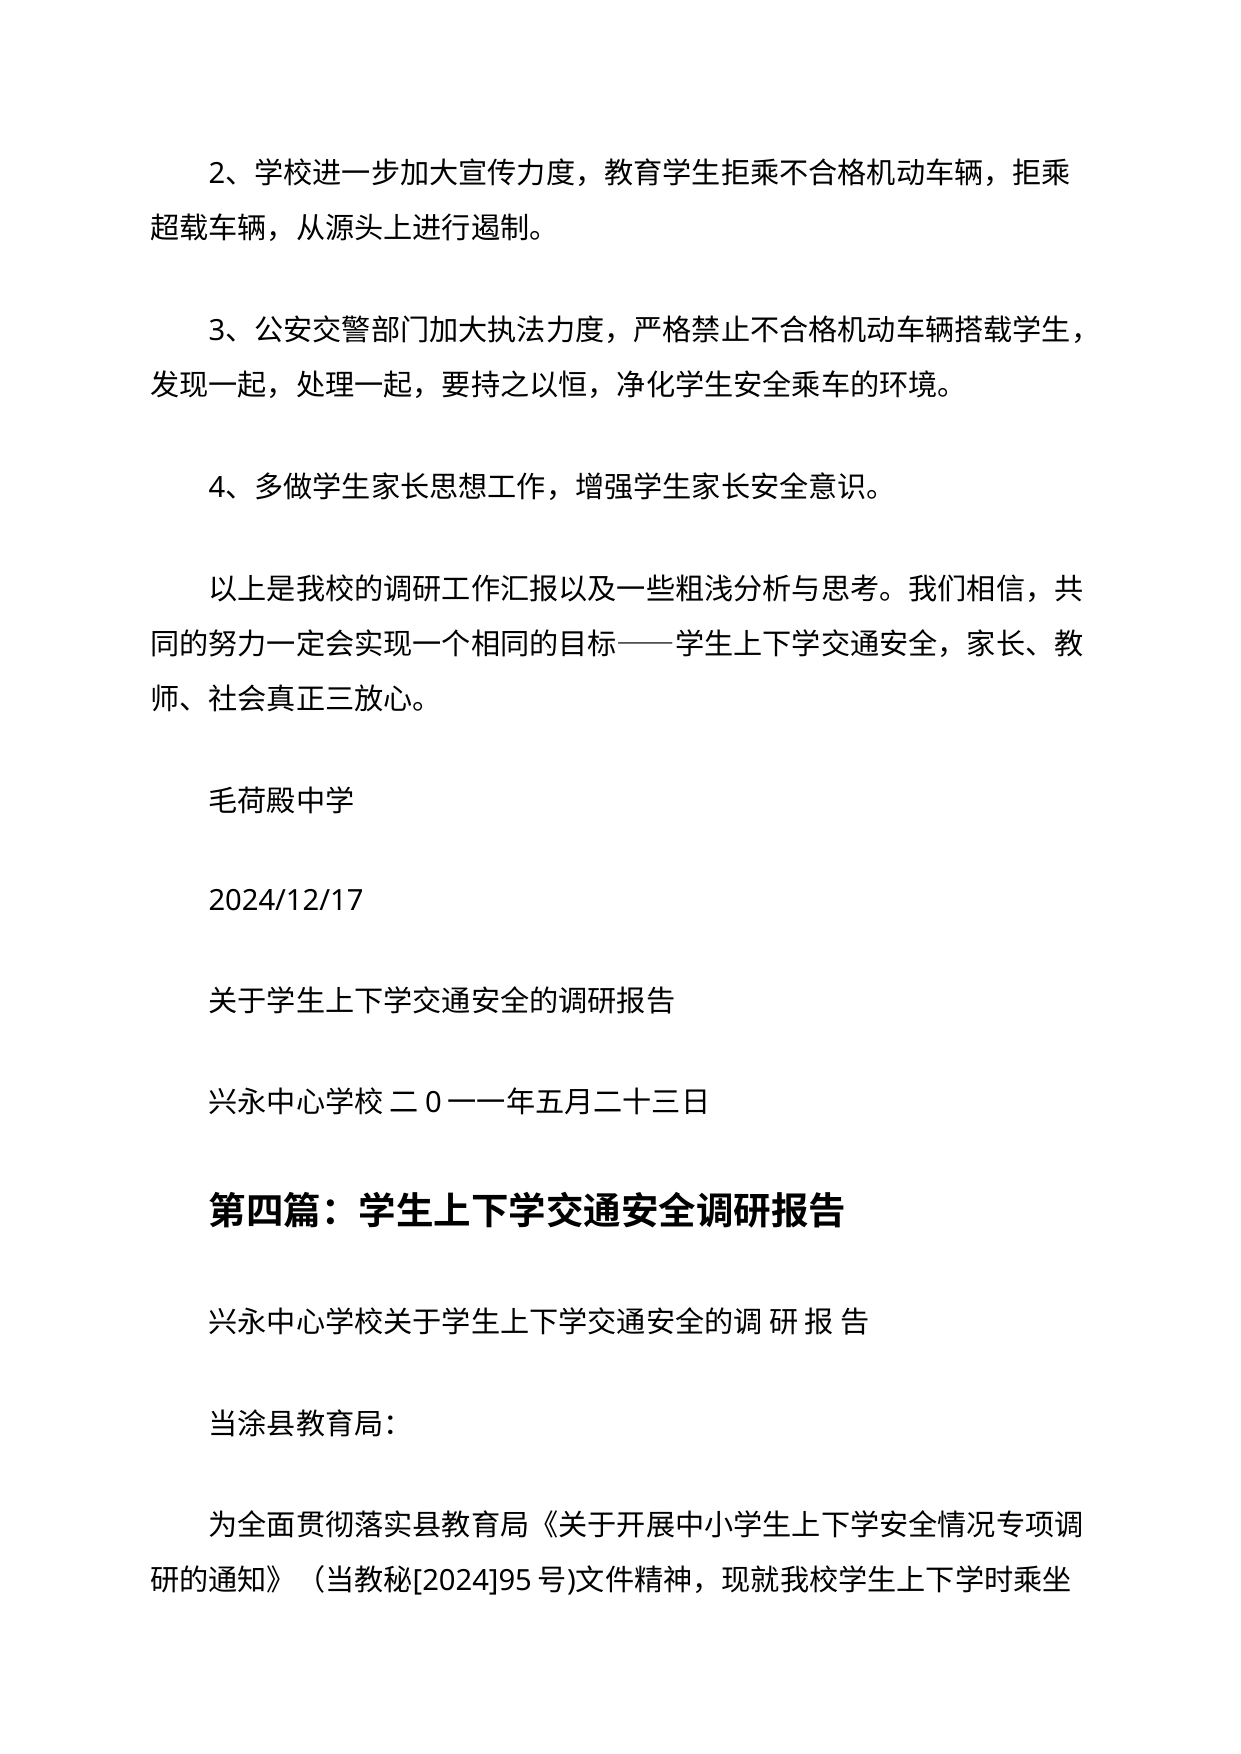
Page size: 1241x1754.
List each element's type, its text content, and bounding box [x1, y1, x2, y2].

text 兴永中心学校关于学生上下学交通安全的调 研 报 告 [150, 1298, 1090, 1341]
text 兴永中心学校 二0一一年五月二十三日 [150, 1079, 1090, 1121]
text 毛荷殿中学 [150, 777, 1090, 819]
text 当涂县教育局： [150, 1400, 1090, 1442]
text 第四篇：学生上下学交通安全调研报告 [150, 1181, 1090, 1235]
text 以上是我校的调研工作汇报以及一些粗浅分析与思考。我们相信，共同的努力一定会实现一个相同的目标——学生上下学交通安全，家长、教师、社会真正三放心。 [150, 566, 1090, 718]
text 3、公安交警部门加大执法力度，严格禁止不合格机动车辆搭载学生，发现一起，处理一起，要持之以恒，净化学生安全乘车的环境。 [150, 307, 1090, 404]
text 4、多做学生家长思想工作，增强学生家长安全意识。 [150, 463, 1090, 506]
text 2024/12/17 [150, 879, 1090, 918]
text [150, 1502, 1090, 1599]
text 2、学校进一步加大宣传力度，教育学生拒乘不合格机动车辆，拒乘超载车辆，从源头上进行遏制。 [150, 150, 1090, 247]
text 关于学生上下学交通安全的调研报告 [150, 977, 1090, 1019]
